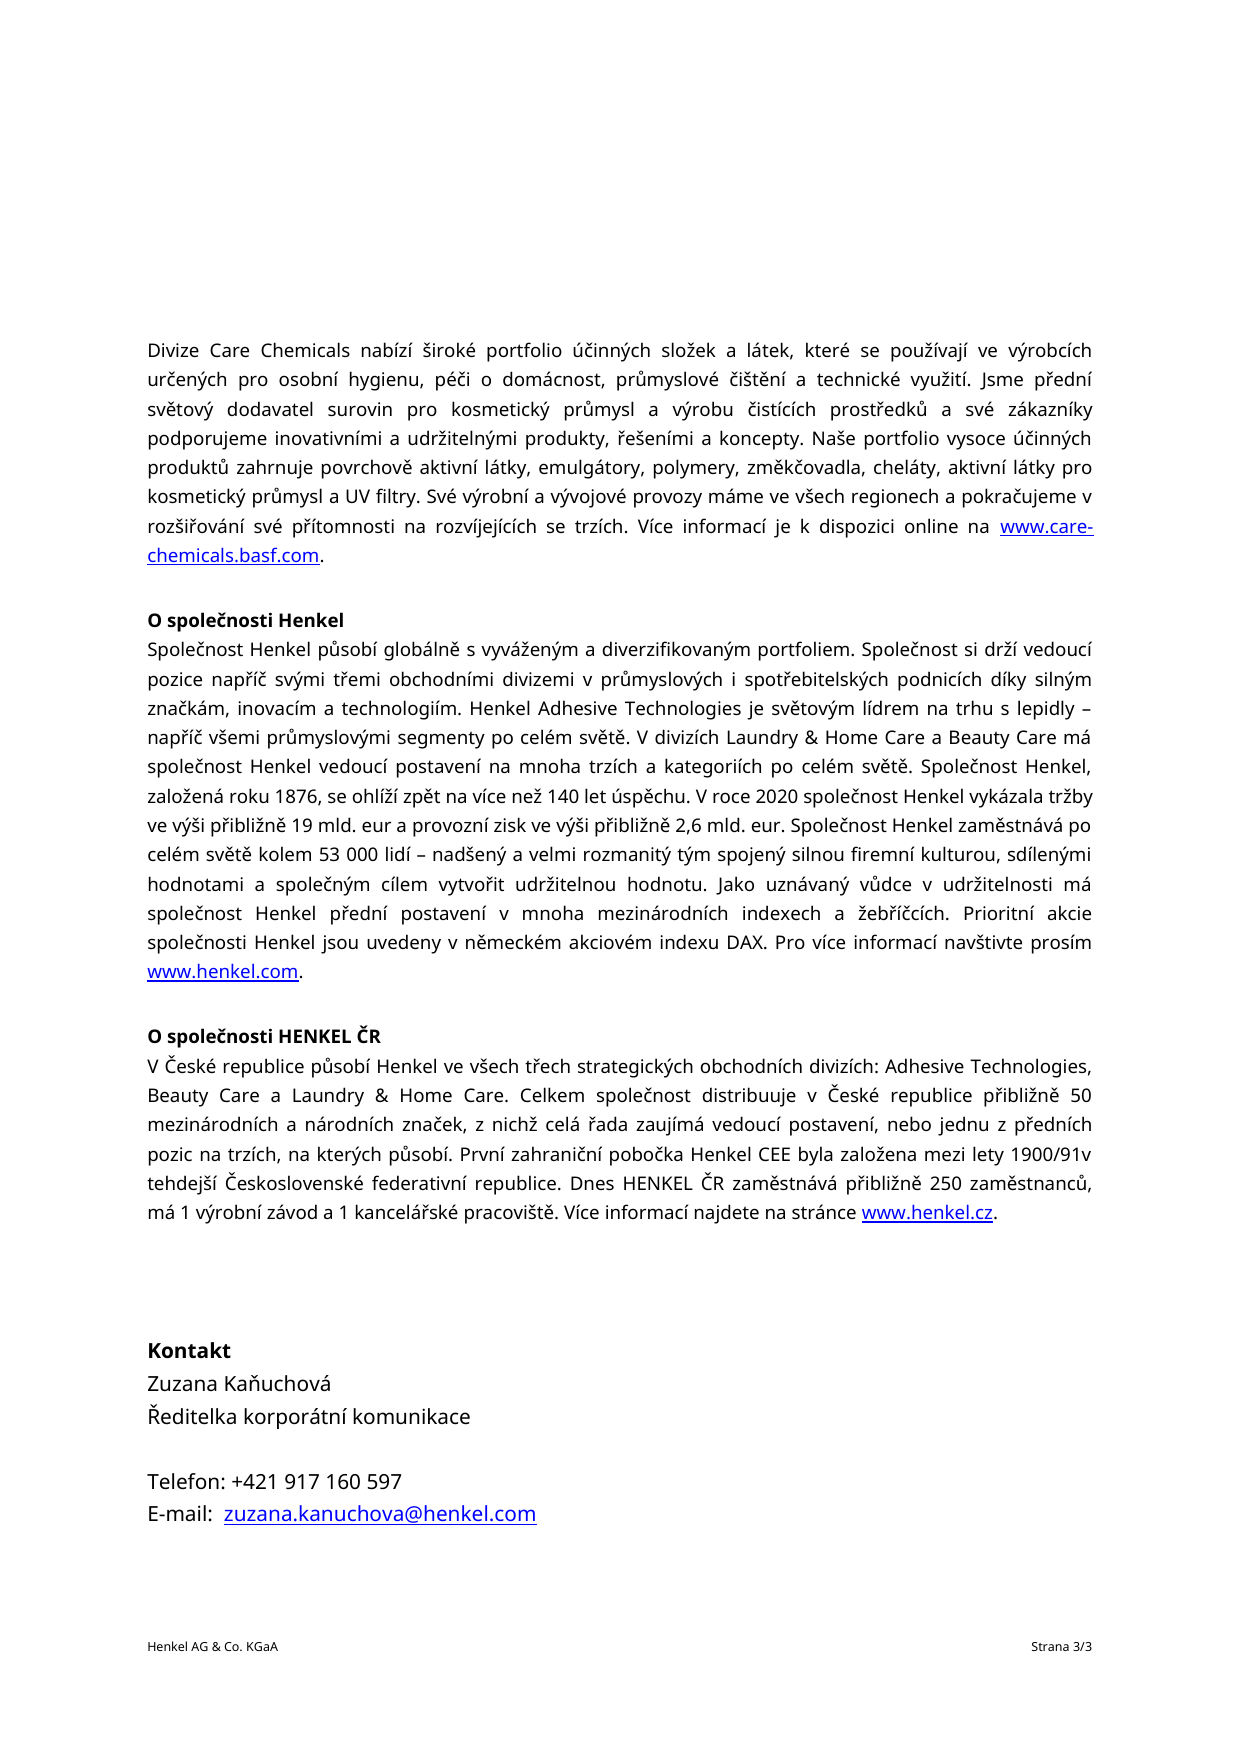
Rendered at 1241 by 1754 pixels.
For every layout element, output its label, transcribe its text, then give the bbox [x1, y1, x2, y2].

text Společnost Henkel působí globálně s vyváženým a diverzifikovaným portfoliem. Společnost si drží vedoucí pozice napříč svými třemi obchodními divizemi v průmyslových i spotřebitelských podnicích díky silným značkám, inovacím a technologiím. Henkel Adhesive Technologies je světovým lídrem na trhu s lepidly – napříč všemi průmyslovými segmenty po celém světě. V divizích Laundry & Home Care a Beauty Care má společnost Henkel vedoucí postavení na mnoha trzích a kategoriích po celém světě. Společnost Henkel, založená roku 1876, se ohlíží zpět na více než 140 let úspěchu. V roce 2020 společnost Henkel vykázala tržby ve výši přibližně 19 mld. eur a provozní zisk ve výši přibližně 2,6 mld. eur. Společnost Henkel zaměstnává po celém světě kolem 53 000 lidí – nadšený a velmi rozmanitý tým spojený silnou firemní kulturou, sdílenými hodnotami a společným cílem vytvořit udržitelnou hodnotu. Jako uznávaný vůdce v udržitelnosti má společnost Henkel přední postavení v mnoha mezinárodních indexech a žebříčcích. Prioritní akcie společnosti Henkel jsou uvedeny v německém akciovém indexu DAX. Pro více informací navštivte prosím www.henkel.com. [147, 637, 1093, 984]
text Ředitelka korporátní komunikace [147, 1402, 1093, 1430]
text Divize Care Chemicals nabízí široké portfolio účinných složek a látek, které se používají ve výrobcích určených pro osobní hygienu, péči o domácnost, průmyslové čištění a technické využití. Jsme přední světový dodavatel surovin pro kosmetický průmysl a výrobu čistících prostředků a své zákazníky podporujeme inovativními a udržitelnými produkty, řešeními a koncepty. Naše portfolio vysoce účinných produktů zahrnuje povrchově aktivní látky, emulgátory, polymery, změkčovadla, cheláty, aktivní látky pro kosmetický průmysl a UV filtry. Své výrobní a vývojové provozy máme ve všech regionech a pokračujeme v rozšiřování své přítomnosti na rozvíjejících se trzích. Více informací je k dispozici online na www.care-chemicals.basf.com. [147, 337, 1093, 568]
text Telefon: +421 917 160 597 [147, 1467, 1093, 1495]
text Kontakt [147, 1337, 1093, 1365]
text V České republice působí Henkel ve všech třech strategických obchodních divizích: Adhesive Technologies, Beauty Care a Laundry & Home Care. Celkem společnost distribuuje v České republice přibližně 50 mezinárodních a národních značek, z nichž celá řada zaujímá vedoucí postavení, nebo jednu z předních pozic na trzích, na kterých působí. První zahraniční pobočka Henkel CEE byla založena mezi lety 1900/91v tehdejší Československé federativní republice. Dnes HENKEL ČR zaměstnává přibližně 250 zaměstnanců, má 1 výrobní závod a 1 kancelářské pracoviště. Více informací najdete na stránce www.henkel.cz. [147, 1053, 1093, 1225]
text Zuzana Kaňuchová [147, 1369, 1093, 1398]
text O společnosti HENKEL ČR [147, 1024, 1093, 1049]
text E-mail: zuzana.kanuchova@henkel.com [147, 1499, 1093, 1528]
text O společnosti Henkel [147, 607, 1093, 633]
